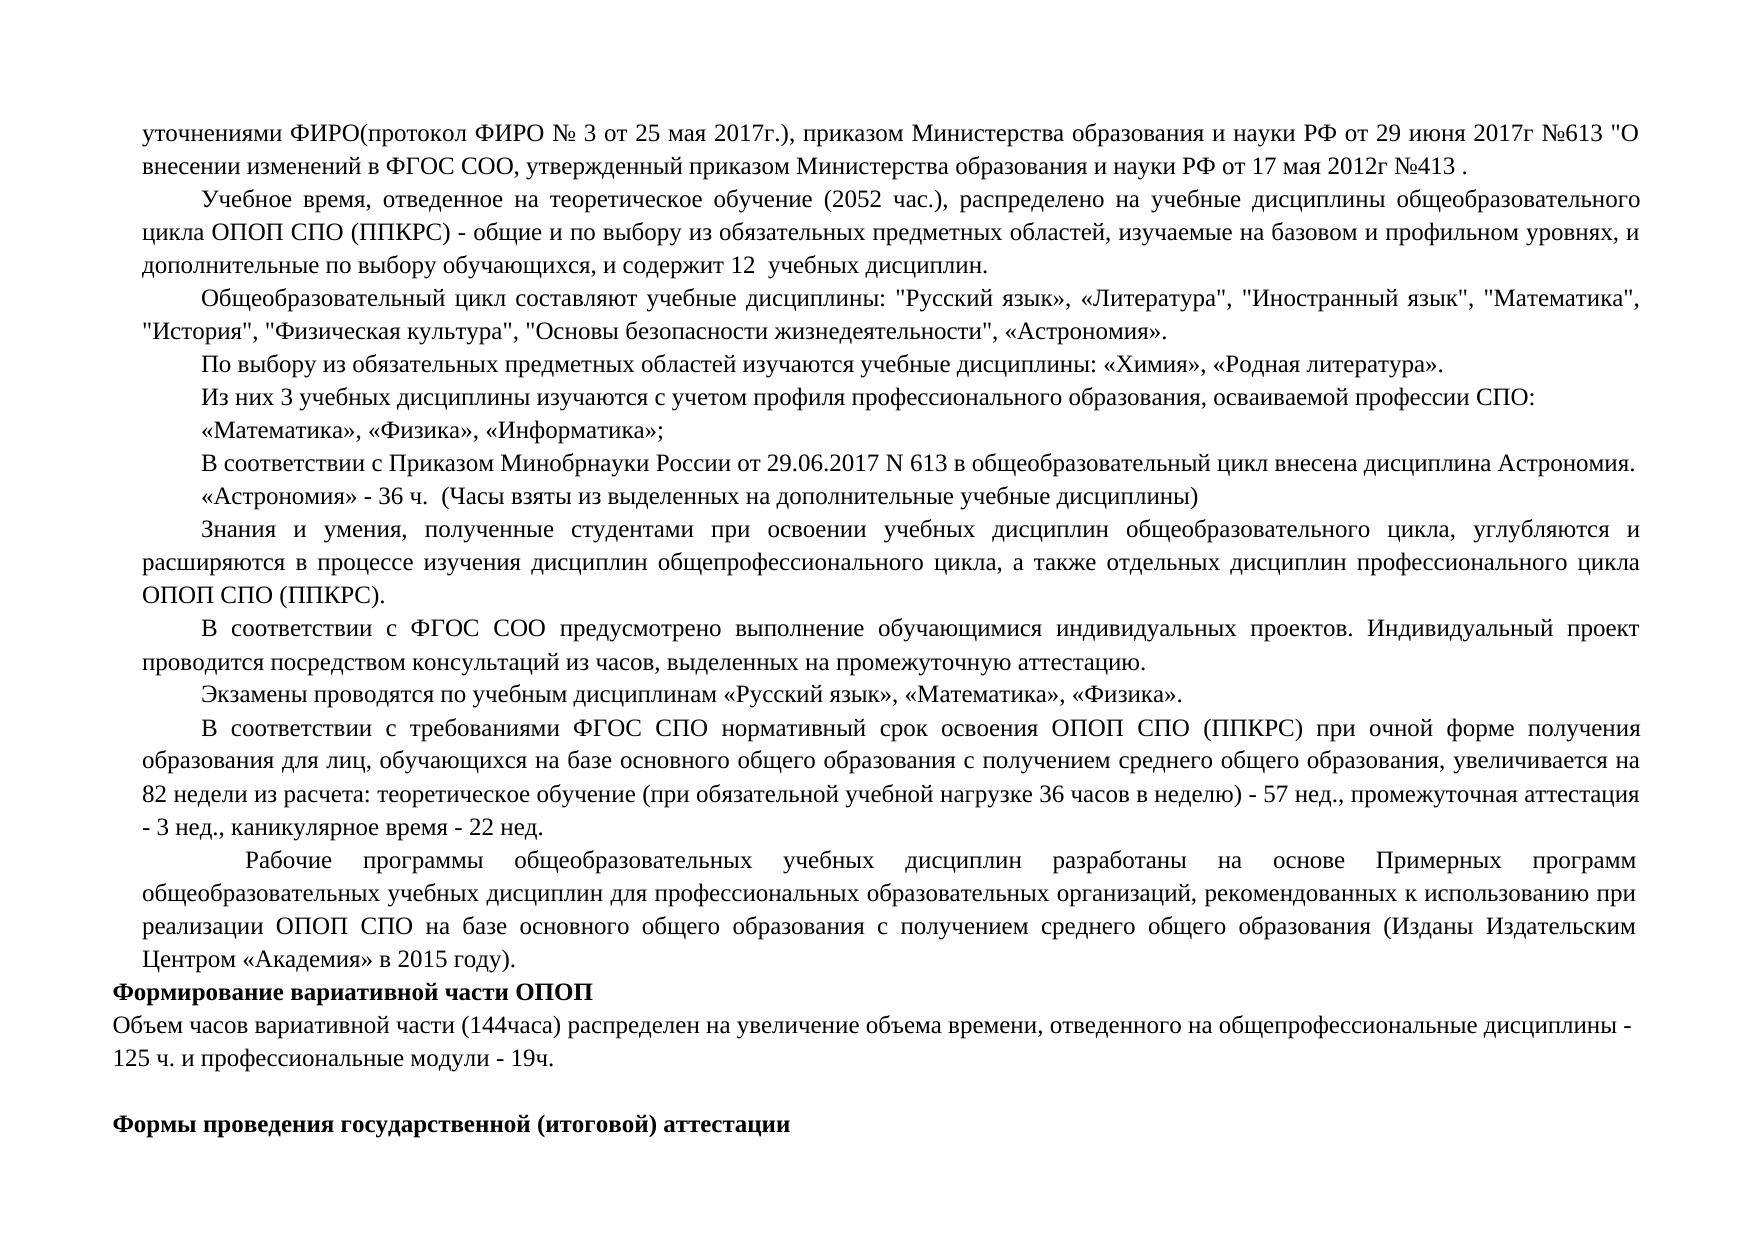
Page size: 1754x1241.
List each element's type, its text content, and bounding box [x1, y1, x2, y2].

text «Астрономия» - 36 ч. (Часы взяты из выделенных на дополнительные учебные дисциплины) [142, 481, 435, 510]
text В соответствии с Приказом Минобрнауки России от 29.06.2017 N 613 в общеобразовательный цикл внесена дисциплина Астрономия. [142, 448, 1642, 477]
text Объем часов вариативной части (144часа) распределен на увеличение объема времени, отведенного на общепрофессиональные дисциплины - 125 ч. и профессиональные модули - 19ч. [112, 1010, 1642, 1072]
text В соответствии с ФГОС СОО предусмотрено выполнение обучающимися индивидуальных проектов. Индивидуальный проект проводится посредством консультаций из часов, выделенных на промежуточную аттестацию. [142, 613, 1642, 675]
text Формы проведения государственной (итоговой) аттестации [112, 1109, 1642, 1138]
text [142, 118, 1642, 180]
text Общеобразовательный цикл составляют учебные дисциплины: "Русский язык», «Литература", "Иностранный язык", "Математика", "История", "Физическая культура", "Основы безопасности жизнедеятельности", «Астрономия». [142, 283, 1642, 345]
text Учебное время, отведенное на теоретическое обучение (2052 час.), распределено на учебные дисциплины общеобразовательного цикла ОПОП СПО (ППКРС) - общие и по выбору из обязательных предметных областей, изучаемые на базовом и профильном уровнях, и дополнительные по выбору обучающихся, и содержит 12 учебных дисциплин. [142, 184, 1642, 279]
text Рабочие программы общеобразовательных учебных дисциплин разработаны на основе Примерных программ общеобразовательных учебных дисциплин для профессиональных образовательных организаций, рекомендованных к использованию при реализации ОПОП СПО на базе основного общего образования с получением среднего общего образования (Изданы Издательским Центром «Академия» в 2015 году). [142, 845, 1638, 972]
text «Математика», «Физика», «Информатика»; [142, 415, 1642, 444]
text «Астрономия» - 36 ч. (Часы взяты из выделенных на дополнительные учебные дисциплины) [607, 481, 1642, 510]
text Знания и умения, полученные студентами при освоении учебных дисциплин общеобразовательного цикла, углубляются и расширяются в процессе изучения дисциплин общепрофессионального цикла, а также отдельных дисциплин профессионального цикла ОПОП СПО (ППКРС). [142, 514, 1642, 609]
text Из них 3 учебных дисциплины изучаются с учетом профиля профессионального образования, осваиваемой профессии СПО: [142, 382, 1642, 411]
text Формирование вариативной части ОПОП [112, 977, 1642, 1006]
text В соответствии с требованиями ФГОС СПО нормативный срок освоения ОПОП СПО (ППКРС) при очной форме получения образования для лиц, обучающихся на базе основного общего образования с получением среднего общего образования, увеличивается на 82 недели из расчета: теоретическое обучение (при обязательной учебной нагрузке 36 часов в неделю) - 57 нед., промежуточная аттестация - 3 нед., каникулярное время - 22 нед. [142, 713, 1642, 840]
text По выбору из обязательных предметных областей изучаются учебные дисциплины: «Химия», «Родная литература». [142, 349, 1642, 378]
text Экзамены проводятся по учебным дисциплинам «Русский язык», «Математика», «Физика». [142, 679, 1640, 708]
